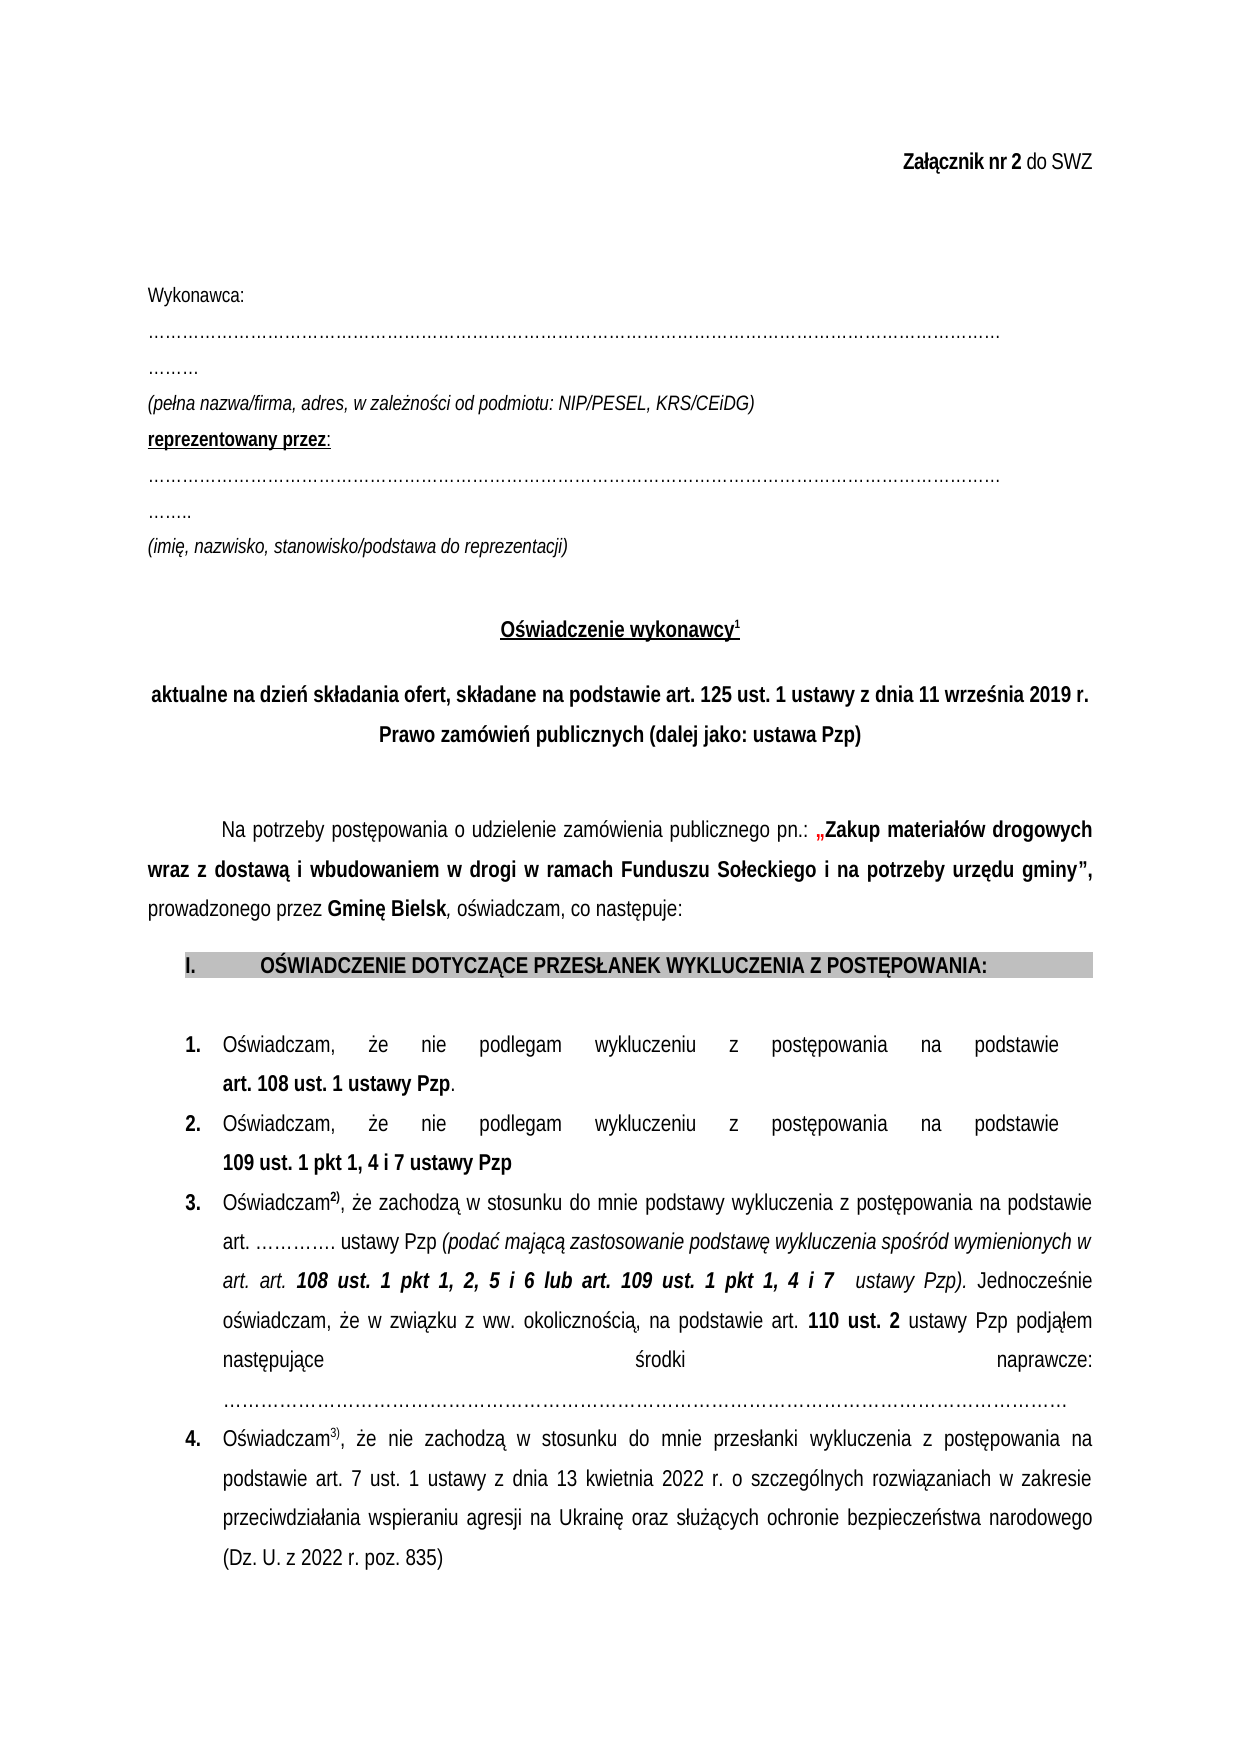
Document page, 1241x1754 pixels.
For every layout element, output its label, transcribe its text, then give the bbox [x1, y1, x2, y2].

list Oświadczam2), że zachodzą w stosunku do mnie podstawy wykluczenia z postępowania na podstawie art. …………. ustawy Pzp (podać mającą zastosowanie podstawę wykluczenia spośród wymienionych w art. art. 108 ust. 1 pkt 1, 2, 5 i 6 lub art. 109 ust. 1 pkt 1, 4 i 7 ustawy Pzp). Jednocześnie oświadczam, że w związku z ww. okolicznością, na podstawie art. 110 ust. 2 ustawy Pzp podjąłem następujące środki naprawcze: ……………………………………………………………………………………………………………………… [185, 1188, 1093, 1412]
text Prawo zamówień publicznych (dalej jako: ustawa Pzp) [148, 721, 1093, 747]
list Oświadczam, że nie podlegam wykluczeniu z postępowania na podstawie art. 108 ust. 1 ustawy Pzp. [185, 1031, 1093, 1096]
list Oświadczam3), że nie zachodzą w stosunku do mnie przesłanki wykluczenia z postępowania na podstawie art. 7 ust. 1 ustawy z dnia 13 kwietnia 2022 r. o szczególnych rozwiązaniach w zakresie przeciwdziałania wspieraniu agresji na Ukrainę oraz służących ochronie bezpieczeństwa narodowego (Dz. U. z 2022 r. poz. 835) [185, 1425, 1093, 1570]
text Oświadczenie wykonawcy1 [148, 616, 1093, 642]
list OŚWIADCZENIE DOTYCZĄCE PRZESŁANEK WYKLUCZENIA Z POSTĘPOWANIA: [185, 952, 1093, 978]
text aktualne na dzień składania ofert, składane na podstawie art. 125 ust. 1 ustawy z dnia 11 września 2019 r. [148, 681, 1093, 708]
text reprezentowany przez: [148, 427, 1093, 451]
text (imię, nazwisko, stanowisko/podstawa do reprezentacji) [148, 534, 644, 558]
text Załącznik nr 2 do SWZ [301, 148, 1093, 174]
list Oświadczam, że nie podlegam wykluczeniu z postępowania na podstawie 109 ust. 1 pkt 1, 4 i 7 ustawy Pzp [185, 1109, 1093, 1175]
text Na potrzeby postępowania o udzielenie zamówienia publicznego pn.: „Zakup materiałów drogowych wraz z dostawą i wbudowaniem w drogi w ramach Funduszu Sołeckiego i na potrzeby urzędu gminy”, prowadzonego przez Gminę Bielsk, oświadczam, co następuje: [148, 816, 1093, 922]
text …………………………………………………………………………………………………………………………………………… [148, 319, 1004, 379]
text ………………………………………………………………………………………………………………………………………….. [148, 463, 1004, 522]
text Wykonawca: [148, 283, 1093, 307]
text (pełna nazwa/firma, adres, w zależności od podmiotu: NIP/PESEL, KRS/CEiDG) [148, 391, 779, 415]
